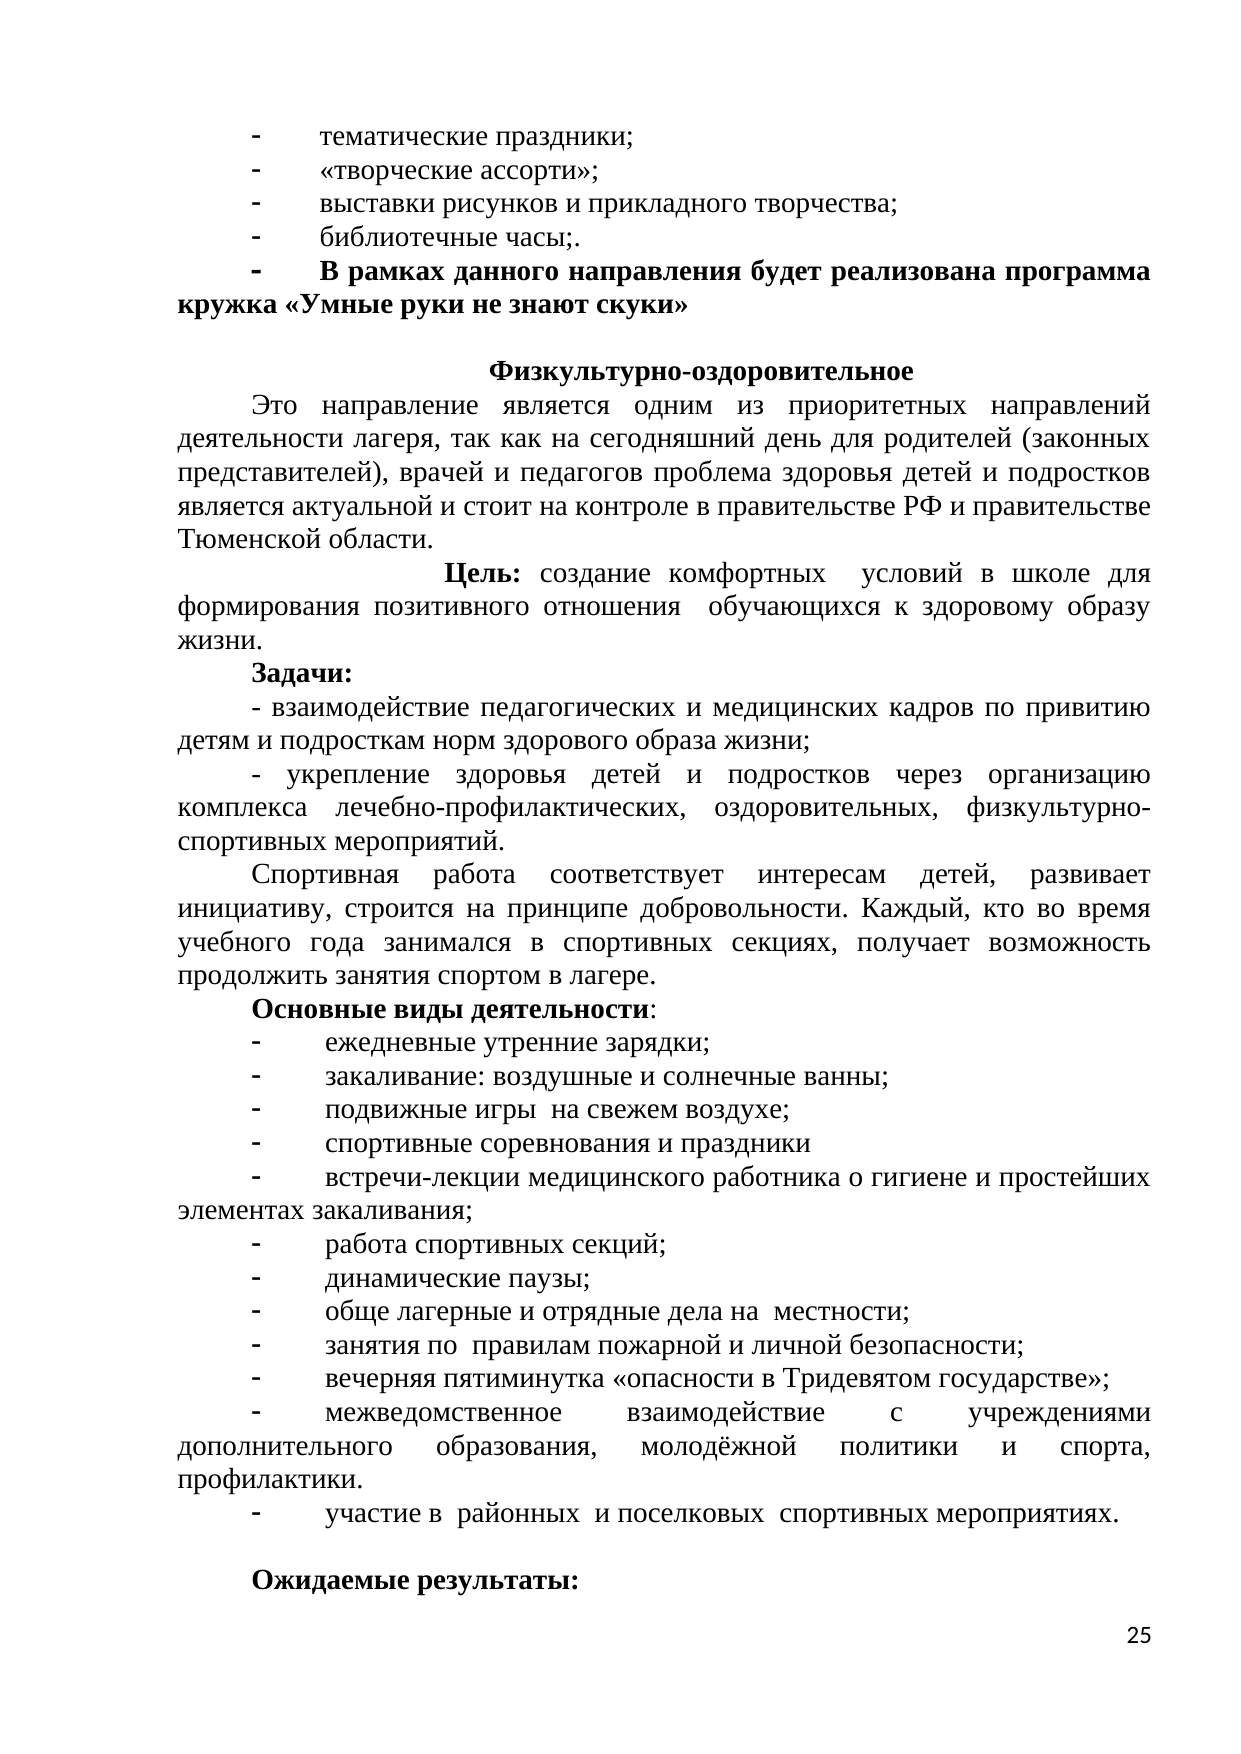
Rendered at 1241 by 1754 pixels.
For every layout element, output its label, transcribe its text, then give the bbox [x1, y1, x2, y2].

text Это направление является одним из приоритетных направлений деятельности лагеря, так как на сегодняшний день для родителей (законных представителей), врачей и педагогов проблема здоровья детей и подростков является актуальной и стоит на контроле в правительстве РФ и правительстве Тюменской области. [177, 387, 1152, 555]
list участие в районных и поселковых спортивных мероприятиях. [177, 1495, 1152, 1529]
list обще лагерные и отрядные дела на местности; [177, 1293, 1152, 1327]
list занятия по правилам пожарной и личной безопасности; [177, 1327, 1152, 1361]
list встречи-лекции медицинского работника о гигиене и простейших элементах закаливания; [177, 1159, 1152, 1226]
list межведомственное взаимодействие с учреждениями дополнительного образования, молодёжной политики и спорта, профилактики. [177, 1394, 1152, 1495]
list В рамках данного направления будет реализована программа кружка «Умные руки не знают скуки» [177, 253, 1152, 320]
text Ожидаемые результаты: [177, 1562, 1152, 1596]
text Цель: создание комфортных условий в школе для формирования позитивного отношения обучающихся к здоровому образу жизни. [177, 555, 1152, 655]
list подвижные игры на свежем воздухе; [177, 1092, 1152, 1125]
list ежедневные утренние зарядки; [177, 1024, 1152, 1058]
list выставки рисунков и прикладного творчества; [177, 185, 1152, 219]
text - взаимодействие педагогических и медицинских кадров по привитию детям и подросткам норм здорового образа жизни; [177, 689, 1152, 756]
list вечерняя пятиминутка «опасности в Тридевятом государстве»; [177, 1361, 1152, 1394]
text Физкультурно-оздоровительное [177, 353, 1152, 387]
list закаливание: воздушные и солнечные ванны; [177, 1058, 1152, 1092]
list библиотечные часы;. [177, 219, 1152, 253]
text Спортивная работа соответствует интересам детей, развивает инициативу, строится на принципе добровольности. Каждый, кто во время учебного года занимался в спортивных секциях, получает возможность продолжить занятия спортом в лагере. [177, 857, 1152, 991]
list динамические паузы; [177, 1260, 1152, 1293]
list тематические праздники; [177, 118, 1152, 152]
list спортивные соревнования и праздники [177, 1125, 1152, 1159]
text Задачи: [177, 655, 1152, 689]
list «творческие ассорти»; [177, 152, 1152, 185]
list работа спортивных секций; [177, 1226, 1152, 1260]
text - укрепление здоровья детей и подростков через организацию комплекса лечебно-профилактических, оздоровительных, физкультурно-спортивных мероприятий. [177, 756, 1152, 857]
text Основные виды деятельности: [177, 991, 1152, 1024]
